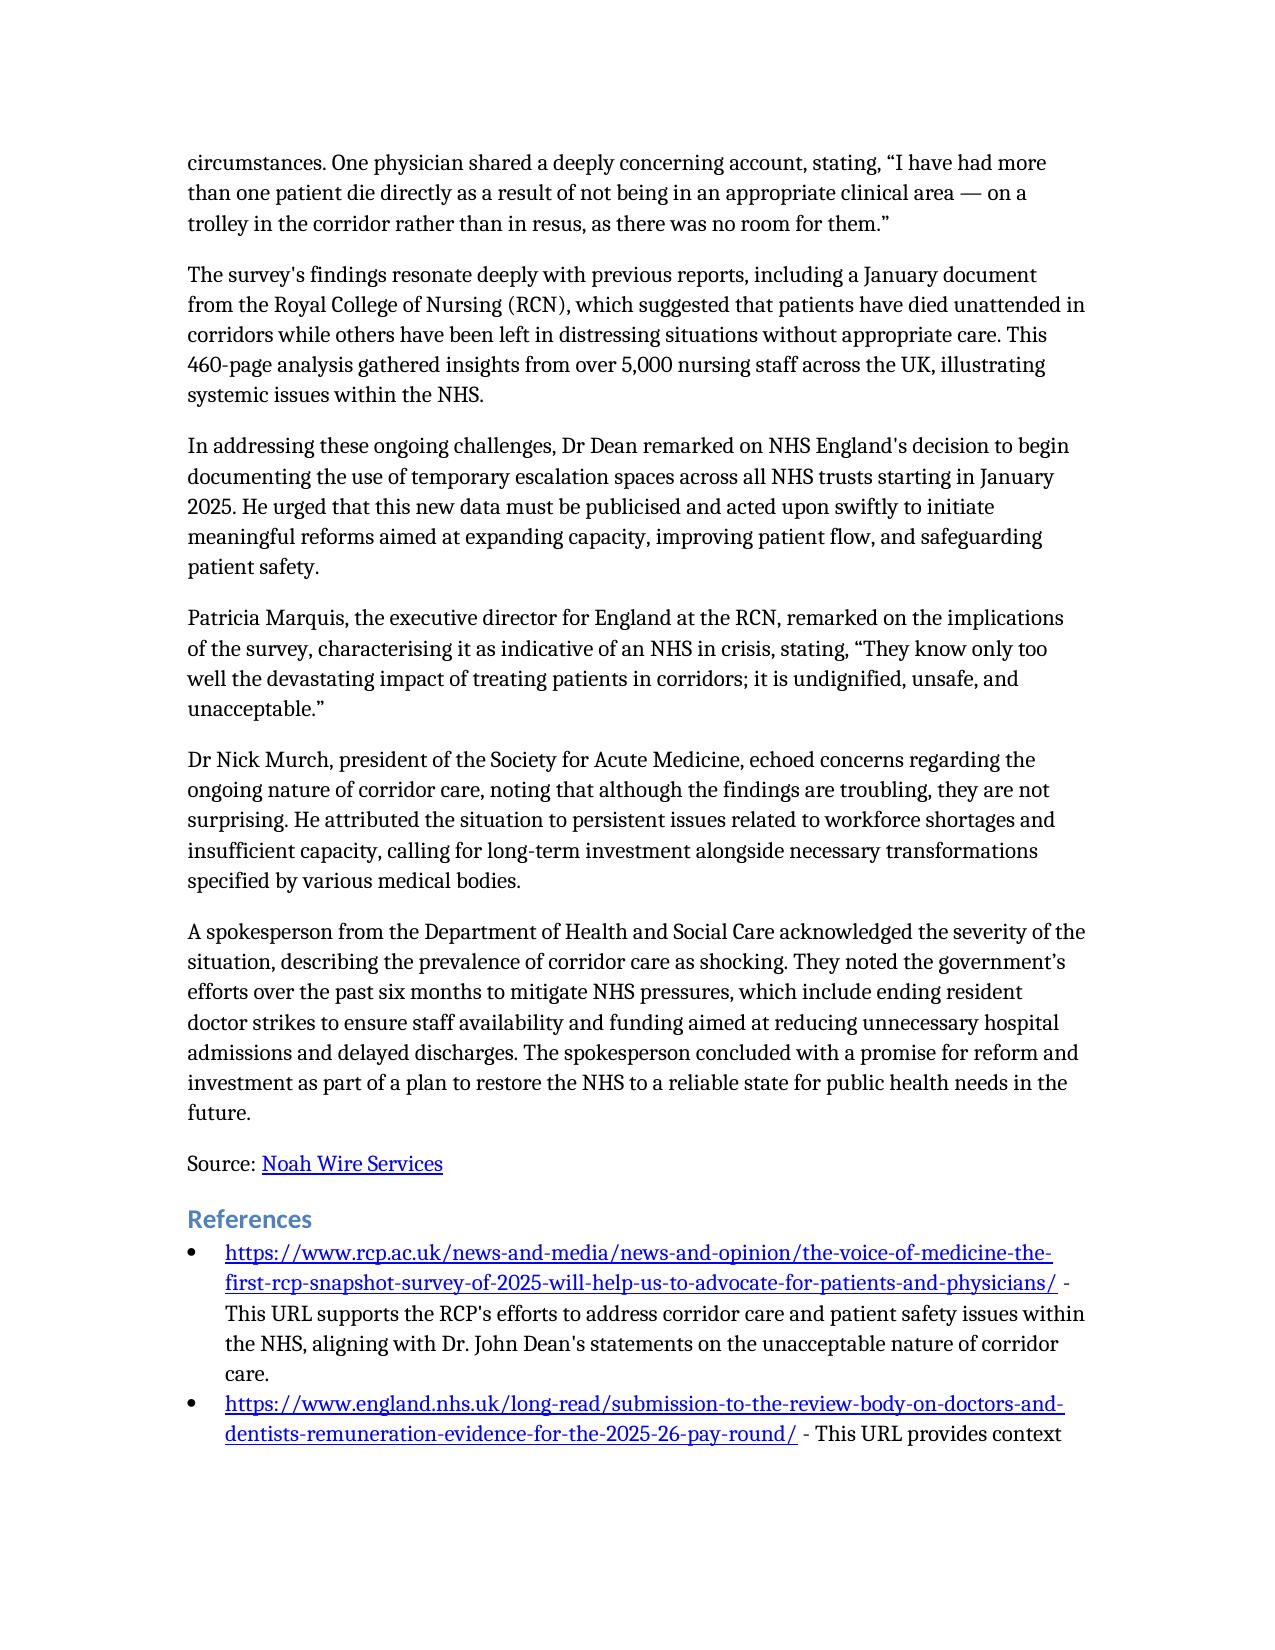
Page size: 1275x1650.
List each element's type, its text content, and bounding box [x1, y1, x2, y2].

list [187, 1391, 1087, 1448]
text A spokesperson from the Department of Health and Social Care acknowledged the severity of the situation, describing the prevalence of corridor care as shocking. They noted the government’s efforts over the past six months to mitigate NHS pressures, which include ending resident doctor strikes to ensure staff availability and funding aimed at reducing unnecessary hospital admissions and delayed discharges. The spokesperson concluded with a promise for reform and investment as part of a plan to restore the NHS to a reliable state for public health needs in the future. [187, 919, 1087, 1126]
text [187, 150, 1087, 237]
text Patricia Marquis, the executive director for England at the RCN, remarked on the implications of the survey, characterising it as indicative of an NHS in crisis, stating, “They know only too well the devastating impact of treating patients in corridors; it is undignified, unsafe, and unacceptable.” [187, 605, 1087, 722]
text Dr Nick Murch, president of the Society for Acute Medicine, echoed concerns regarding the ongoing nature of corridor care, noting that although the findings are troubling, they are not surprising. He attributed the situation to persistent issues related to workforce shortages and insufficient capacity, calling for long-term investment alongside necessary transformations specified by various medical bodies. [187, 747, 1087, 894]
subtitle References [187, 1202, 1087, 1235]
text Source: Noah Wire Services [187, 1151, 1087, 1177]
text In addressing these ongoing challenges, Dr Dean remarked on NHS England's decision to begin documenting the use of temporary escalation spaces across all NHS trusts starting in January 2025. He urged that this new data must be publicised and acted upon swiftly to initiate meaningful reforms aimed at expanding capacity, improving patient flow, and safeguarding patient safety. [187, 433, 1087, 581]
text The survey's findings resonate deeply with previous reports, including a January document from the Royal College of Nursing (RCN), which suggested that patients have died unattended in corridors while others have been left in distressing situations without appropriate care. This 460-page analysis gathered insights from over 5,000 nursing staff across the UK, illustrating systemic issues within the NHS. [187, 261, 1087, 409]
list https://www.rcp.ac.uk/news-and-media/news-and-opinion/the-voice-of-medicine-the-first-rcp-snapshot-survey-of-2025-will-help-us-to-advocate-for-patients-and-physicians/ - This URL supports the RCP's efforts to address corridor care and patient safety issues within the NHS, aligning with Dr. John Dean's statements on the unacceptable nature of corridor care. [187, 1240, 1087, 1387]
